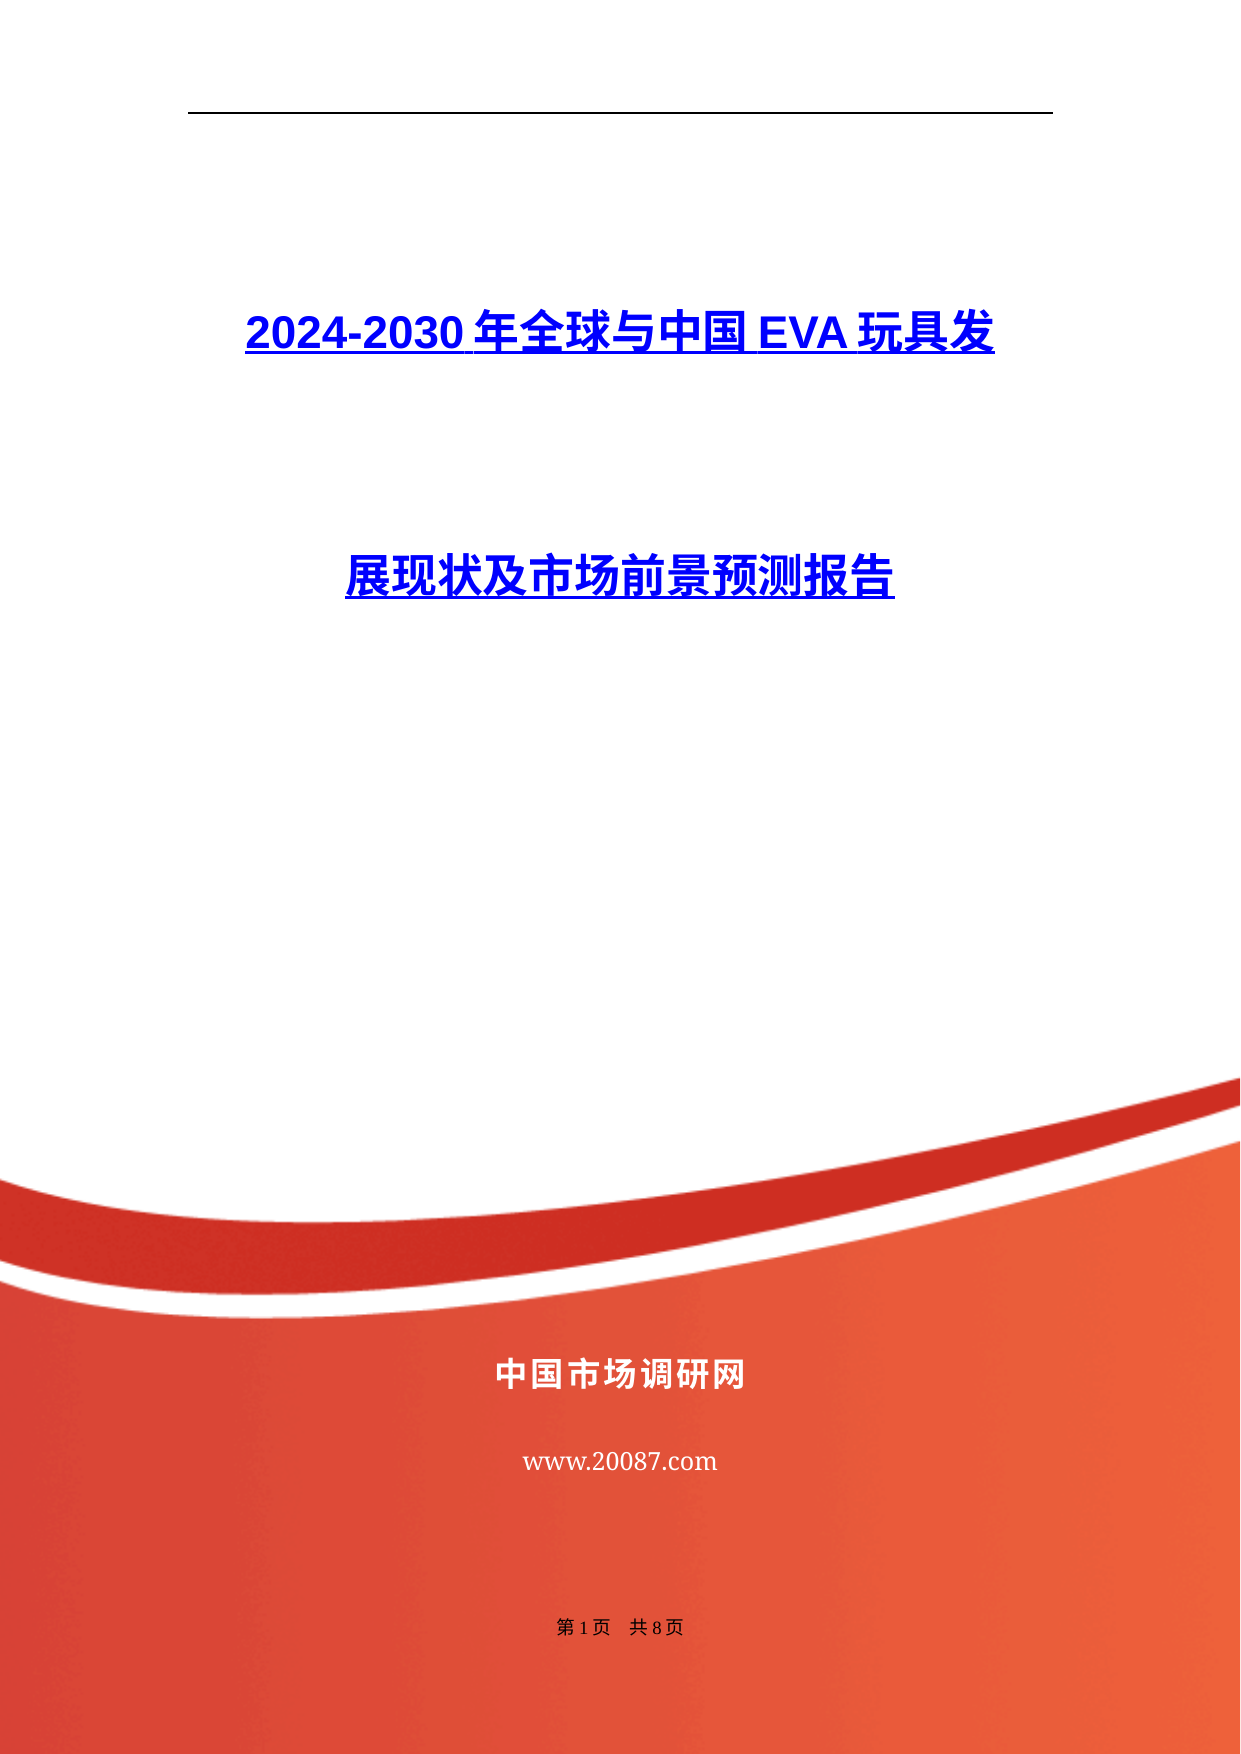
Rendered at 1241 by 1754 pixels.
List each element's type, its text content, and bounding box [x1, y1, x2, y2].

text www.20087.com [187, 1428, 1053, 1493]
table_header 2024-2030年全球与中国EVA玩具发展现状及市场前景预测报告 [188, 207, 1053, 773]
subtitle 中国市场调研网 [187, 1339, 1053, 1404]
picture [0, 1006, 1241, 1754]
